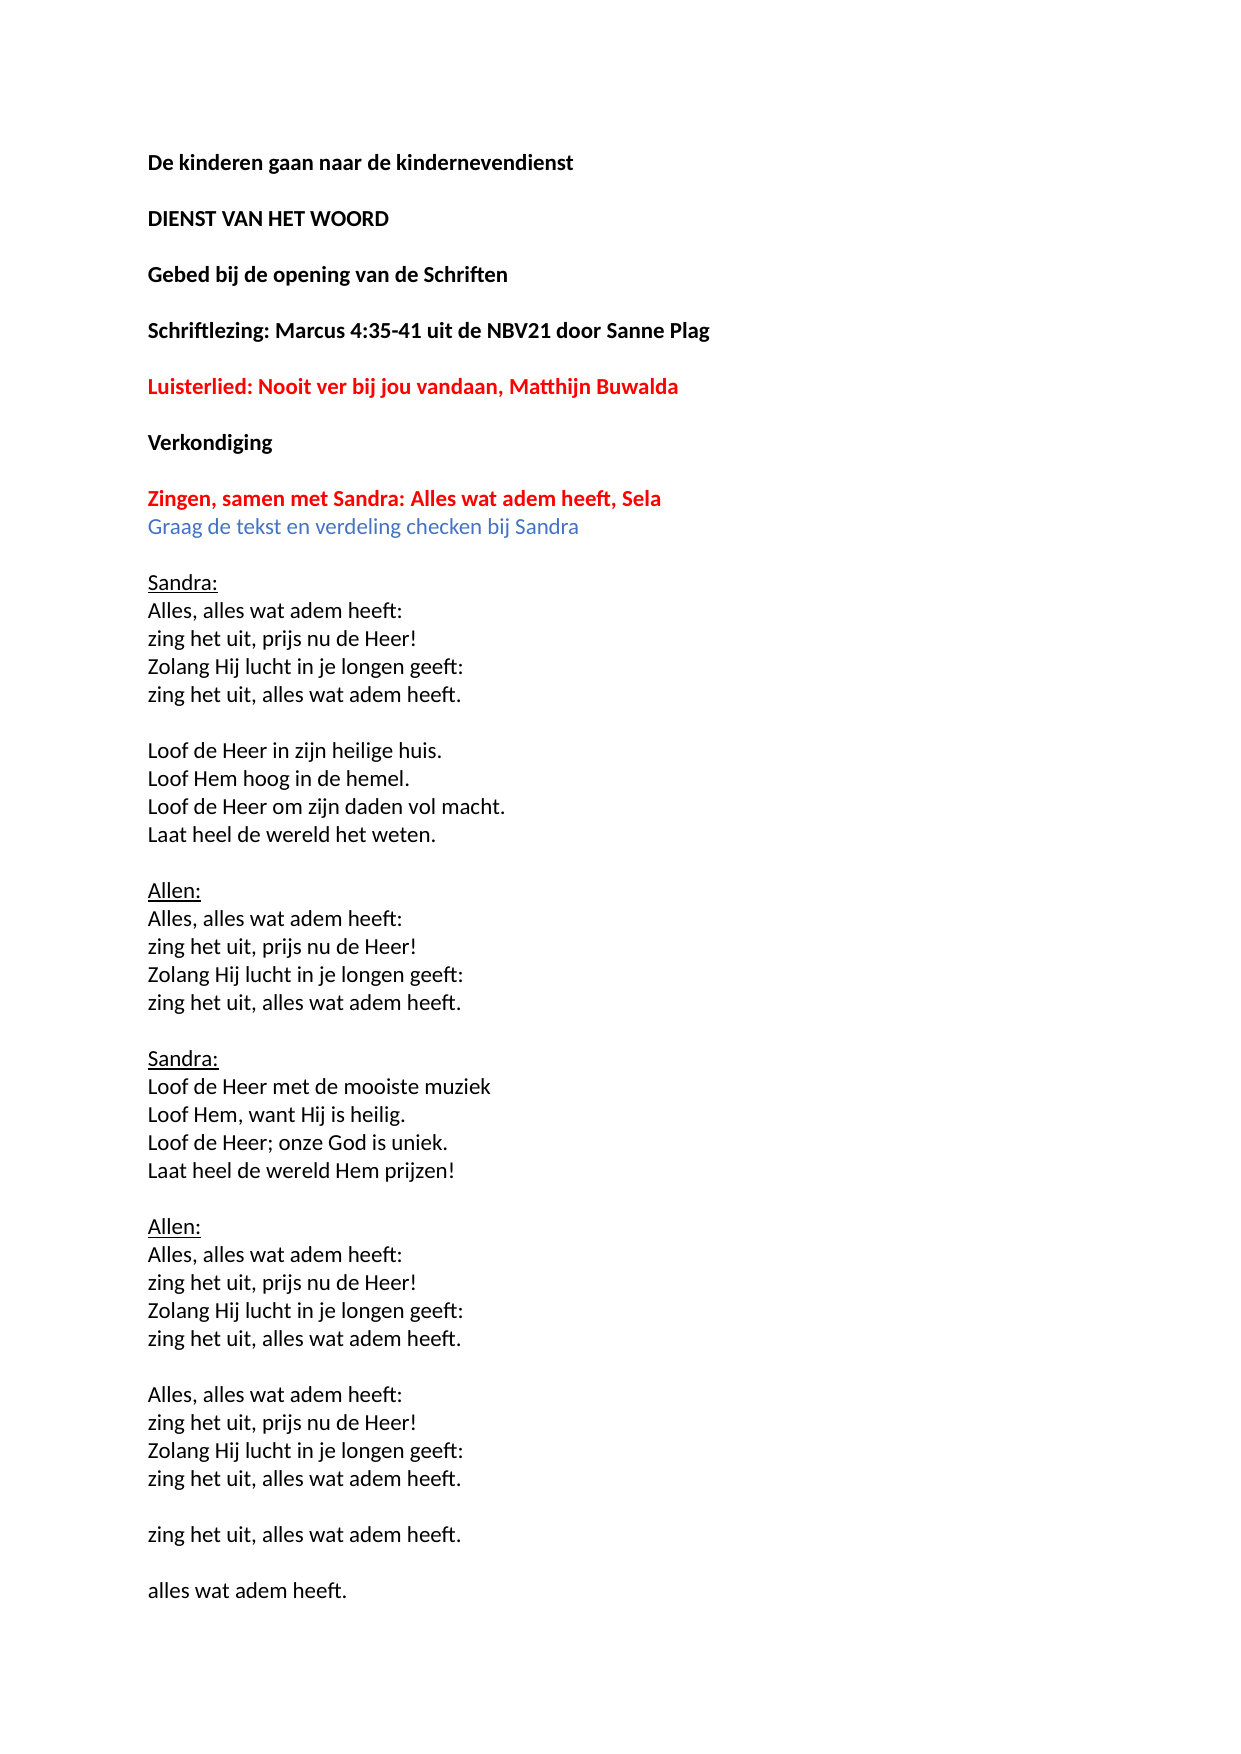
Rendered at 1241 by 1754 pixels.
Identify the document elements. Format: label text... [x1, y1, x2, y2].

text Sandra: [148, 568, 1093, 596]
text Allen: [148, 876, 1093, 904]
text Gebed bij de opening van de Schriften [148, 260, 1093, 288]
text De kinderen gaan naar de kindernevendienst [148, 148, 1093, 176]
text Zingen, samen met Sandra: Alles wat adem heeft, Sela [148, 484, 1093, 512]
text DIENST VAN HET WOORD [148, 204, 1093, 232]
text Alles, alles wat adem heeft: zing het uit, prijs nu de Heer! Zolang Hij lucht in je longen geeft: zing het uit, alles wat adem heeft. [148, 1381, 1093, 1493]
text Graag de tekst en verdeling checken bij Sandra [148, 512, 1093, 540]
text Sandra: Loof de Heer met de mooiste muziek Loof Hem, want Hij is heilig. Loof de Heer; onze God is uniek. Laat heel de wereld Hem prijzen! [148, 1044, 1093, 1184]
text Alles, alles wat adem heeft: zing het uit, prijs nu de Heer! Zolang Hij lucht in je longen geeft: zing het uit, alles wat adem heeft. Loof de Heer in zijn heilige huis. Loof Hem hoog in de hemel. Loof de Heer om zijn daden vol macht. Laat heel de wereld het weten. [148, 596, 1093, 848]
text Allen: [148, 1212, 1093, 1240]
text Alles, alles wat adem heeft: zing het uit, prijs nu de Heer! Zolang Hij lucht in je longen geeft: zing het uit, alles wat adem heeft. [148, 904, 1093, 1016]
text Alles, alles wat adem heeft: zing het uit, prijs nu de Heer! Zolang Hij lucht in je longen geeft: zing het uit, alles wat adem heeft. [148, 1240, 1093, 1352]
text Schriftlezing: Marcus 4:35-41 uit de NBV21 door Sanne Plag [148, 316, 1093, 344]
text Luisterlied: Nooit ver bij jou vandaan, Matthijn Buwalda [148, 372, 1093, 400]
text Verkondiging [148, 428, 1093, 456]
text zing het uit, alles wat adem heeft. [148, 1521, 1093, 1549]
text alles wat adem heeft. [148, 1577, 1093, 1605]
